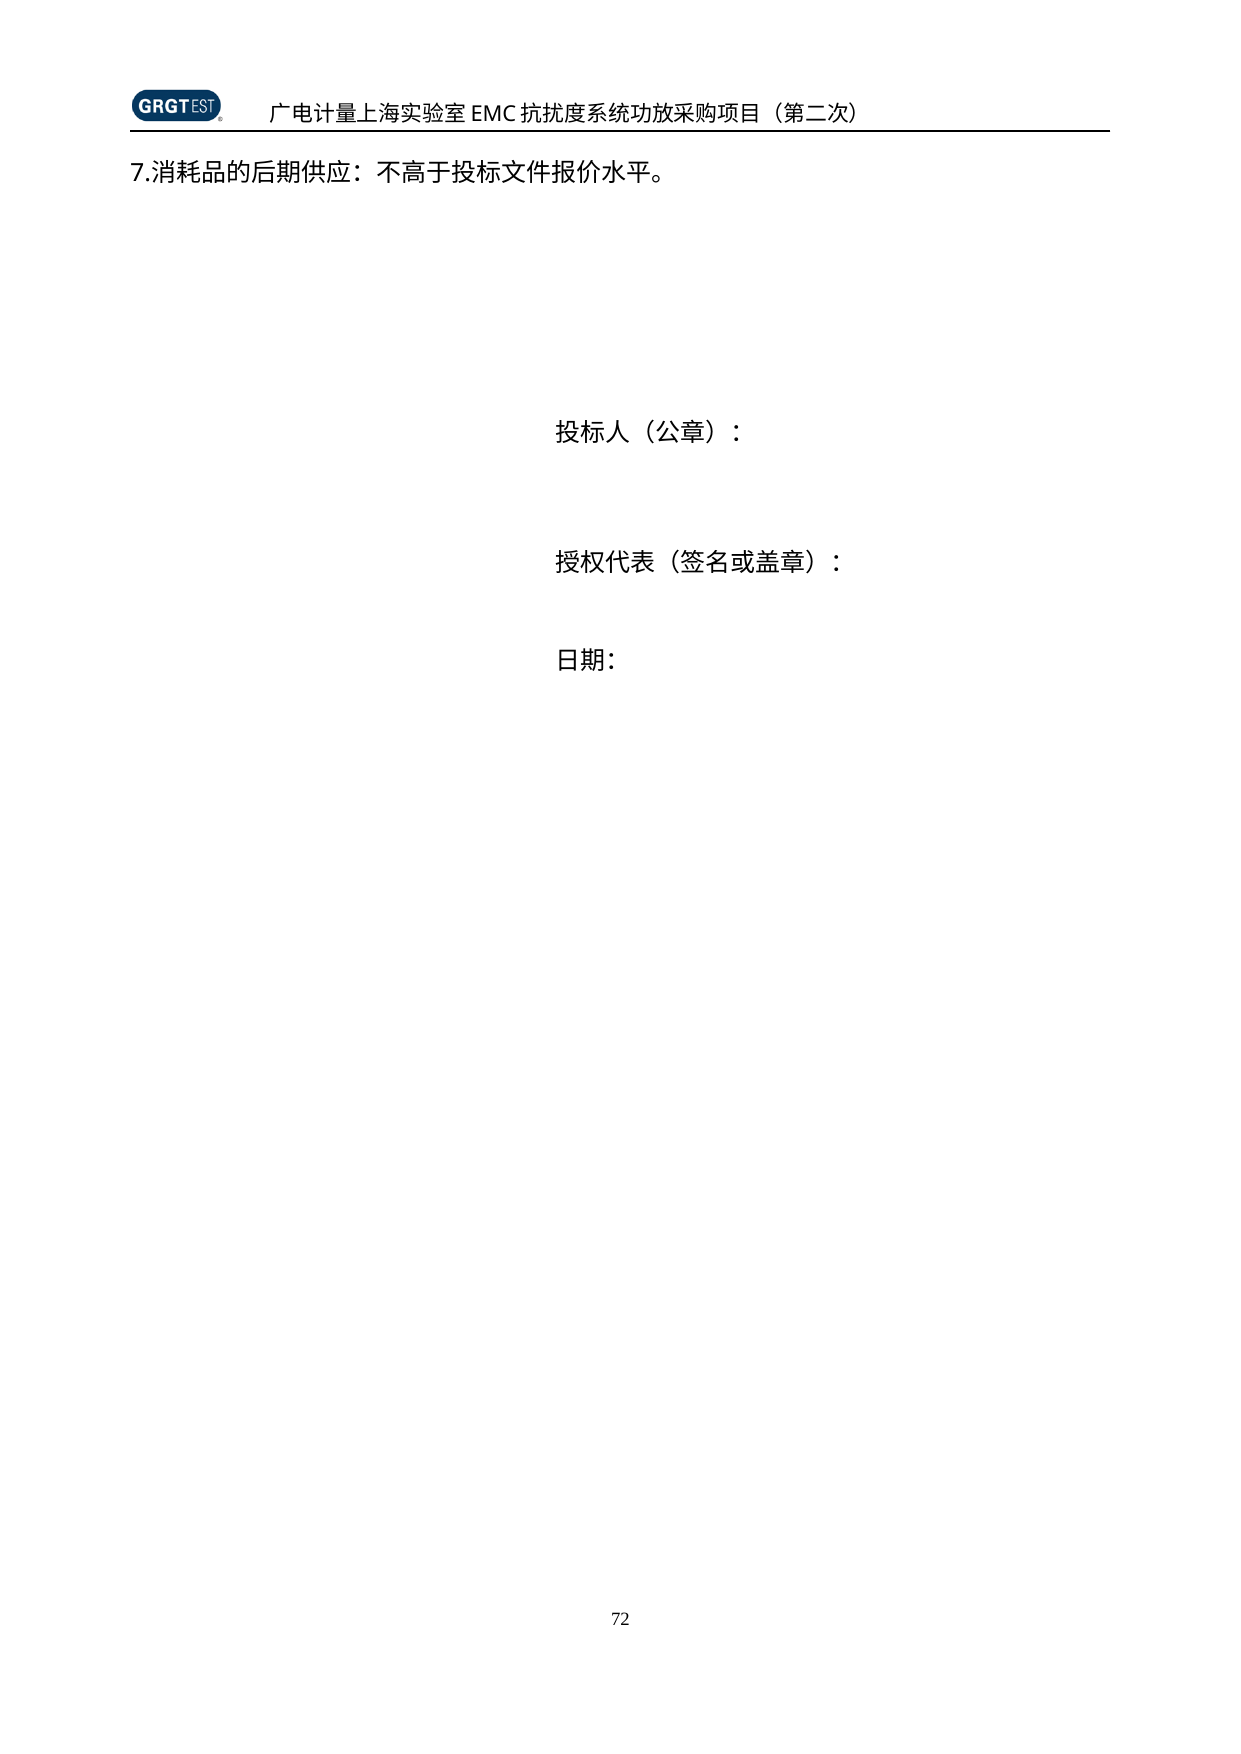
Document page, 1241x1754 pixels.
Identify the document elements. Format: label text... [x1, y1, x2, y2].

text 授权代表（签名或盖章）： [130, 528, 1110, 593]
text 投标人（公章）： [130, 398, 1110, 463]
picture [129, 88, 224, 122]
text 7.消耗品的后期供应：不高于投标文件报价水平。 [130, 138, 1110, 203]
text 日期： [130, 626, 1110, 691]
